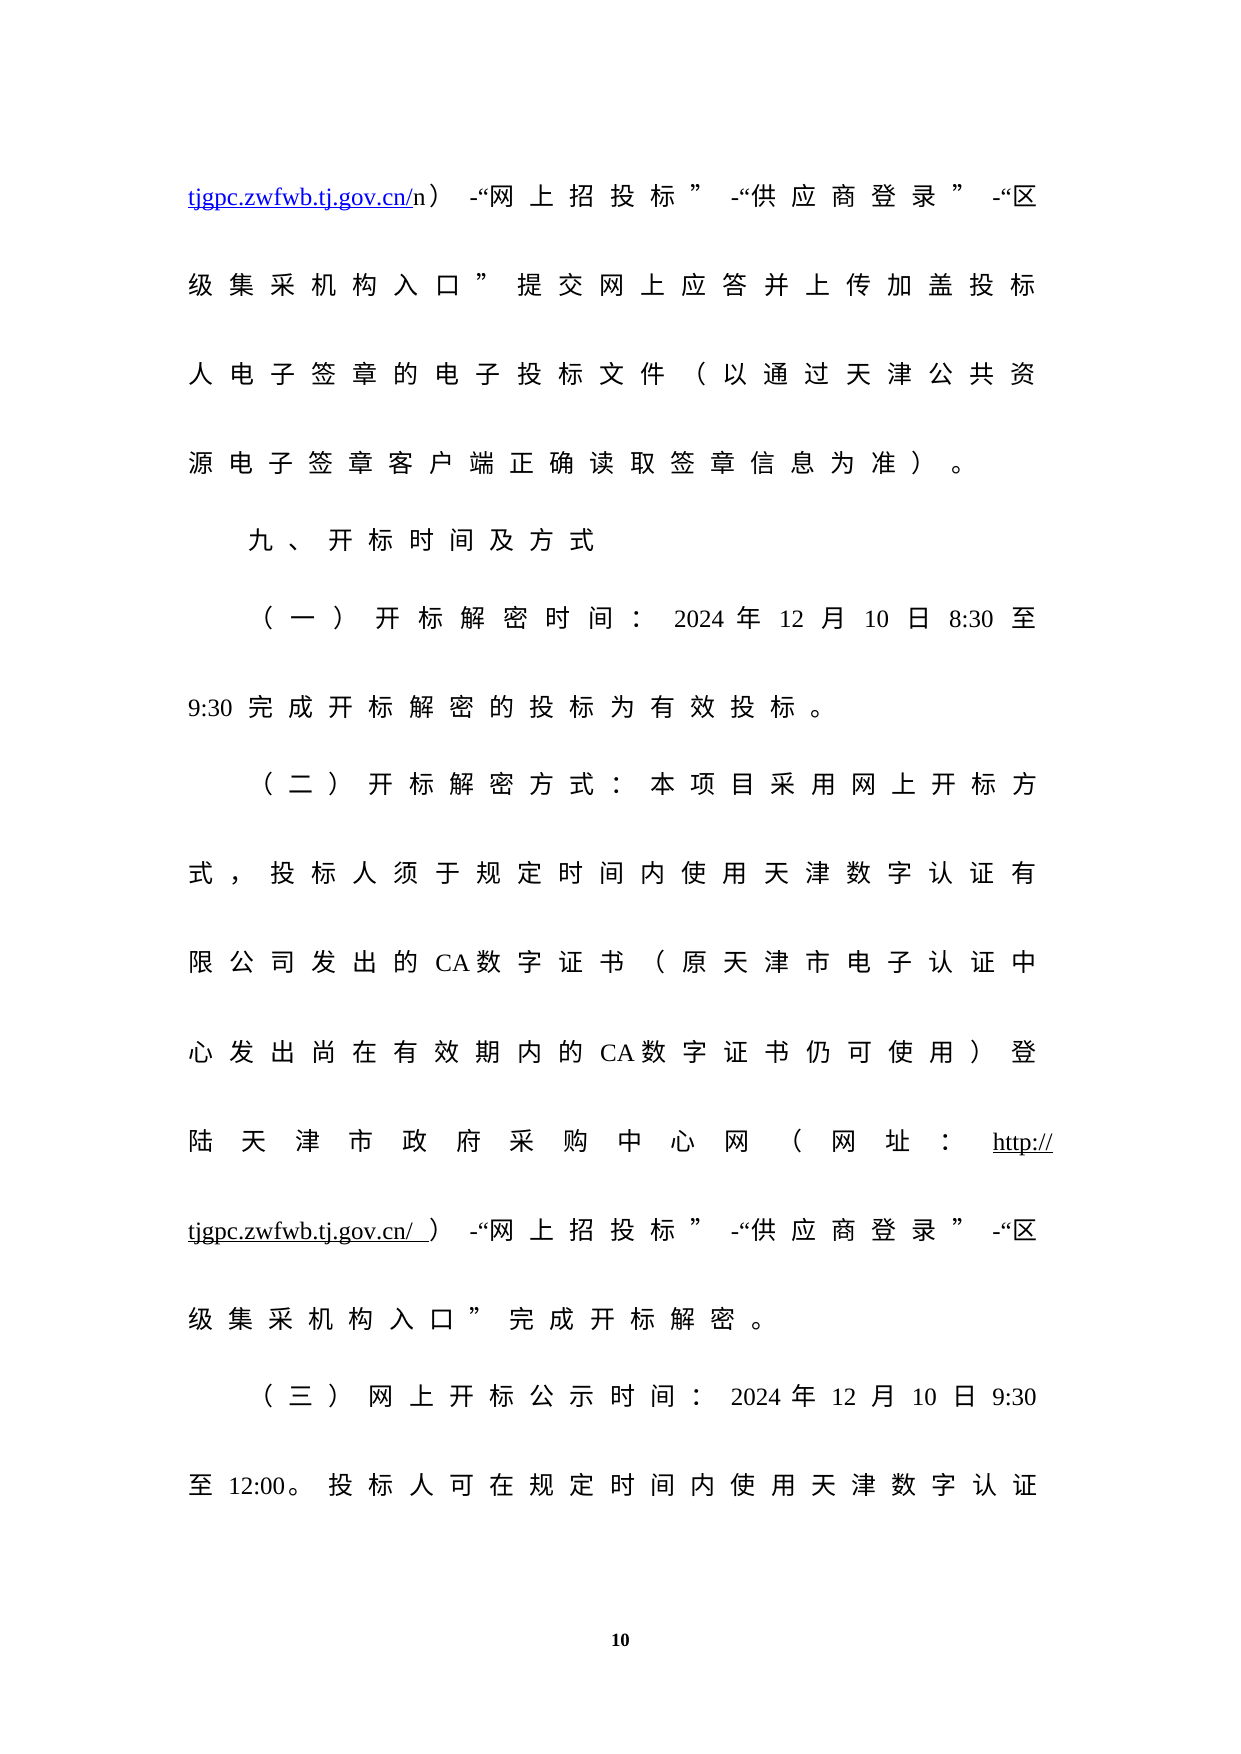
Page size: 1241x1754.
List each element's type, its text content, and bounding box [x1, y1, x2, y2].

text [188, 1365, 1052, 1513]
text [188, 164, 1052, 491]
text 九、开标时间及方式 [188, 509, 1052, 568]
text （二）开标解密方式：本项目采用网上开标方式，投标人须于规定时间内使用天津数字认证有限公司发出的CA数字证书（原天津市电子认证中心发出尚在有效期内的CA数字证书仍可使用）登陆天津市政府采购中心网（网址：http://tjgpc.zwfwb.tj.gov.cn/）-“网上招投标”-“供应商登录”-“区级集采机构入口”完成开标解密。 [188, 753, 1052, 1347]
text （一）开标解密时间：2024年12月10日8:30至9:30完成开标解密的投标为有效投标。 [188, 587, 1052, 735]
